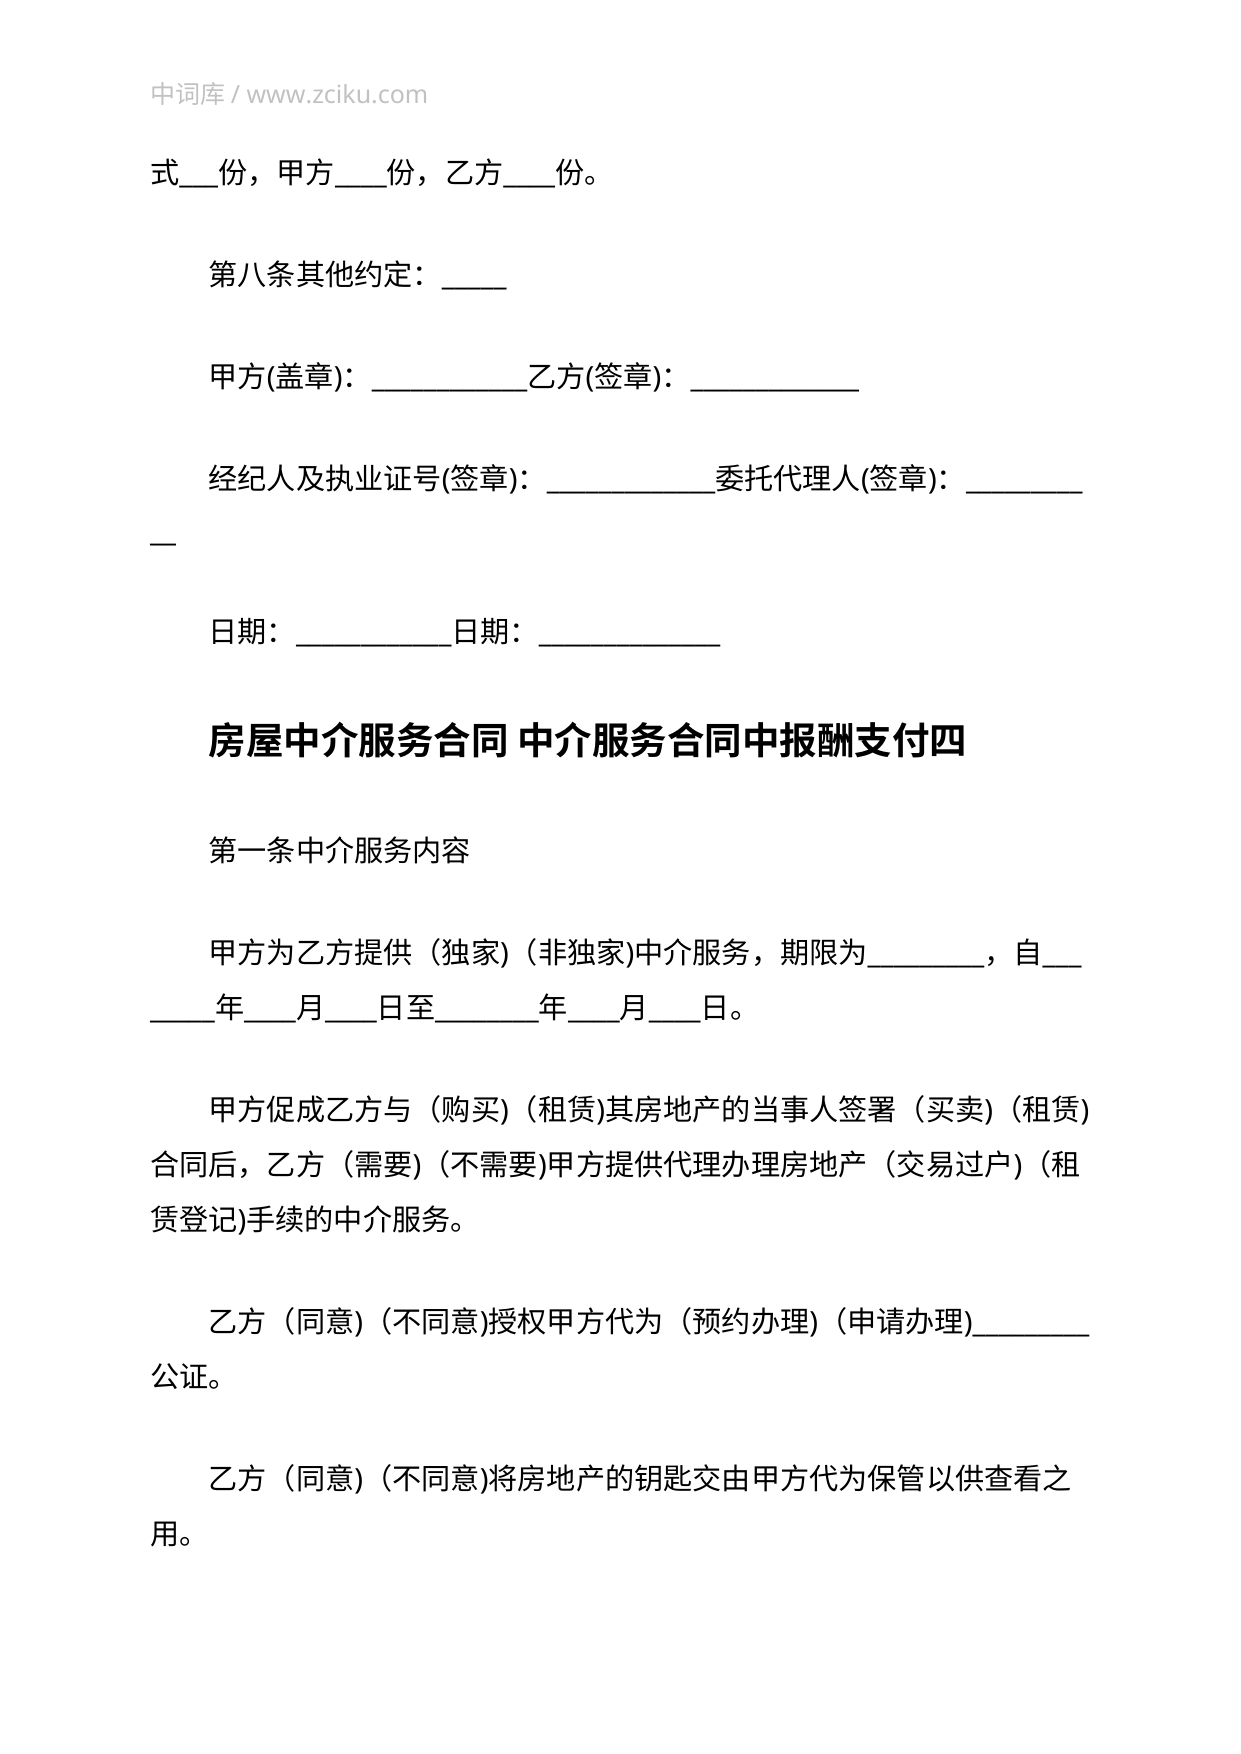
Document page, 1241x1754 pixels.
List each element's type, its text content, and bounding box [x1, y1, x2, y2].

text 乙方（同意)（不同意)授权甲方代为（预约办理)（申请办理)_________公证。 [150, 1299, 1090, 1396]
text 日期：____________日期：______________ [150, 609, 1090, 651]
text 甲方促成乙方与（购买)（租赁)其房地产的当事人签署（买卖)（租赁)合同后，乙方（需要)（不需要)甲方提供代理办理房地产（交易过户)（租赁登记)手续的中介服务。 [150, 1087, 1090, 1239]
text 第八条其他约定：_____ [150, 252, 1090, 294]
text 乙方（同意)（不同意)将房地产的钥匙交由甲方代为保管以供查看之用。 [150, 1456, 1090, 1553]
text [150, 150, 1090, 192]
text 甲方(盖章)：____________乙方(签章)：_____________ [150, 354, 1090, 396]
text 经纪人及执业证号(签章)：_____________委托代理人(签章)：___________ [150, 456, 1090, 550]
text 甲方为乙方提供（独家)（非独家)中介服务，期限为_________，自________年____月____日至________年____月____日。 [150, 930, 1090, 1027]
text 第一条中介服务内容 [150, 828, 1090, 870]
text 房屋中介服务合同 中介服务合同中报酬支付四 [150, 711, 1090, 765]
